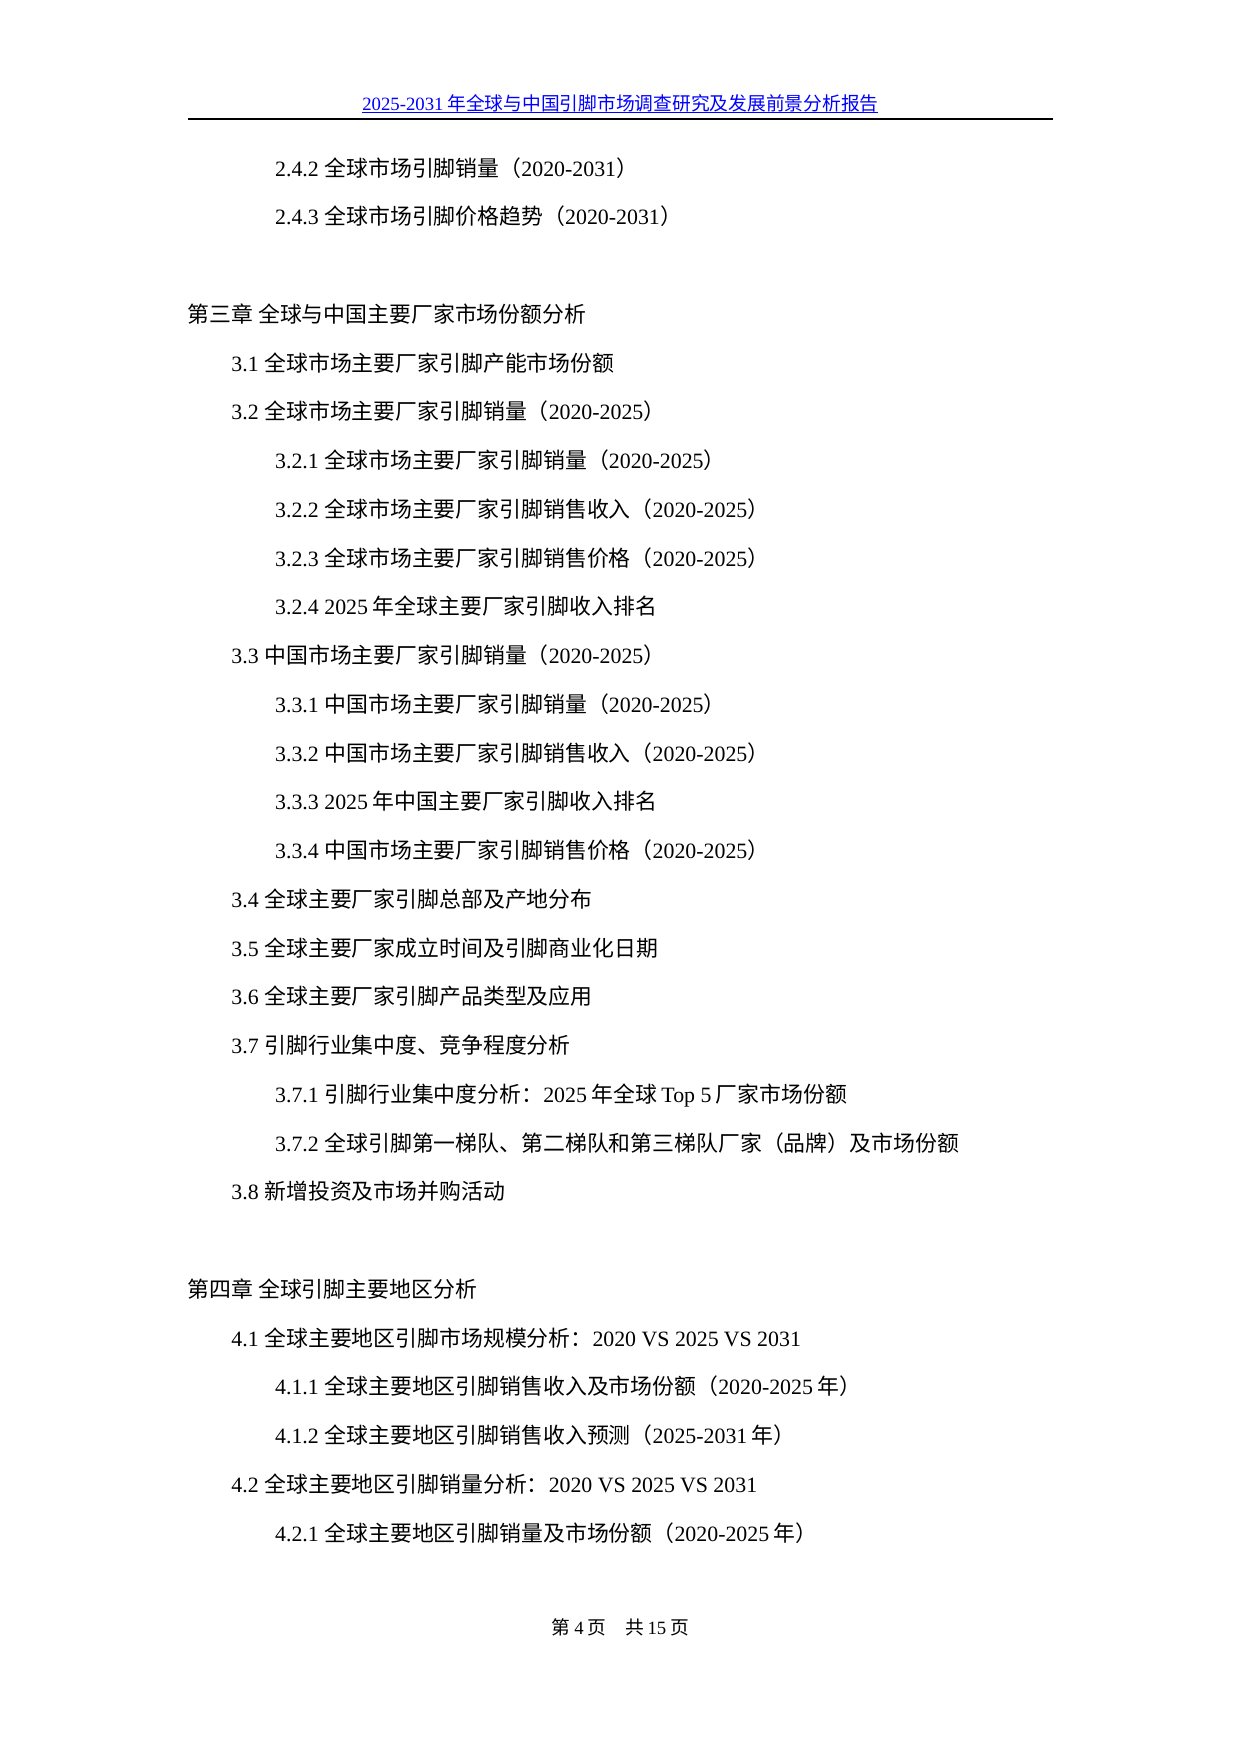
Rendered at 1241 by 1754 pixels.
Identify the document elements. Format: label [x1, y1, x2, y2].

text [187, 150, 1053, 1548]
